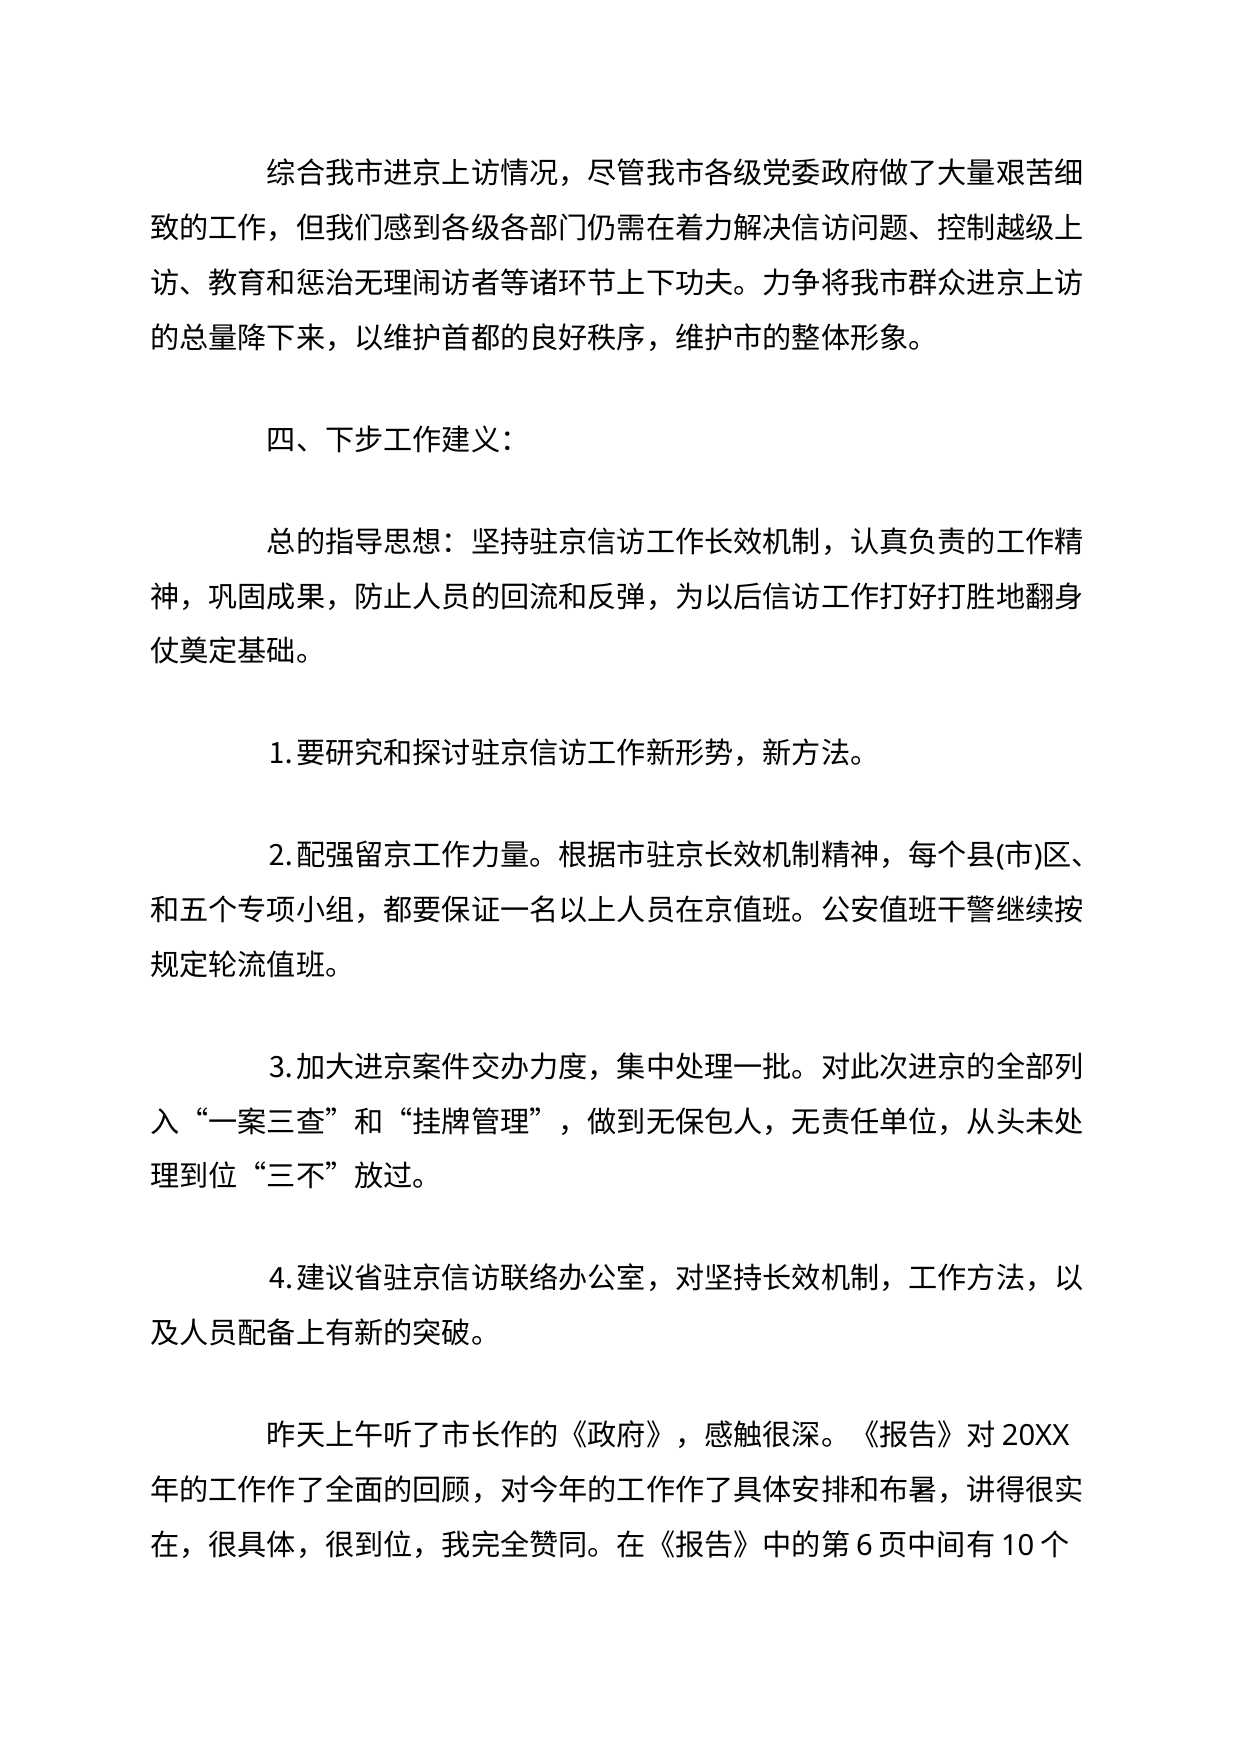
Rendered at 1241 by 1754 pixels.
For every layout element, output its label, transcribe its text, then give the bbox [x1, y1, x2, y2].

text ⒉配强留京工作力量。根据市驻京长效机制精神，每个县(市)区、和五个专项小组，都要保证一名以上人员在京值班。公安值班干警继续按规定轮流值班。 [150, 832, 1090, 984]
text 总的指导思想：坚持驻京信访工作长效机制，认真负责的工作精神，巩固成果，防止人员的回流和反弹，为以后信访工作打好打胜地翻身仗奠定基础。 [150, 518, 1090, 670]
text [150, 1411, 1090, 1564]
text 四、下步工作建义： [150, 416, 1090, 459]
text 综合我市进京上访情况，尽管我市各级党委政府做了大量艰苦细致的工作，但我们感到各级各部门仍需在着力解决信访问题、控制越级上访、教育和惩治无理闹访者等诸环节上下功夫。力争将我市群众进京上访的总量降下来，以维护首都的良好秩序，维护市的整体形象。 [150, 150, 1090, 357]
text ⒊加大进京案件交办力度，集中处理一批。对此次进京的全部列入“一案三查”和“挂牌管理”，做到无保包人，无责任单位，从头未处理到位“三不”放过。 [150, 1043, 1090, 1195]
text ⒈要研究和探讨驻京信访工作新形势，新方法。 [150, 730, 1090, 772]
text ⒋建议省驻京信访联络办公室，对坚持长效机制，工作方法，以及人员配备上有新的突破。 [150, 1255, 1090, 1352]
